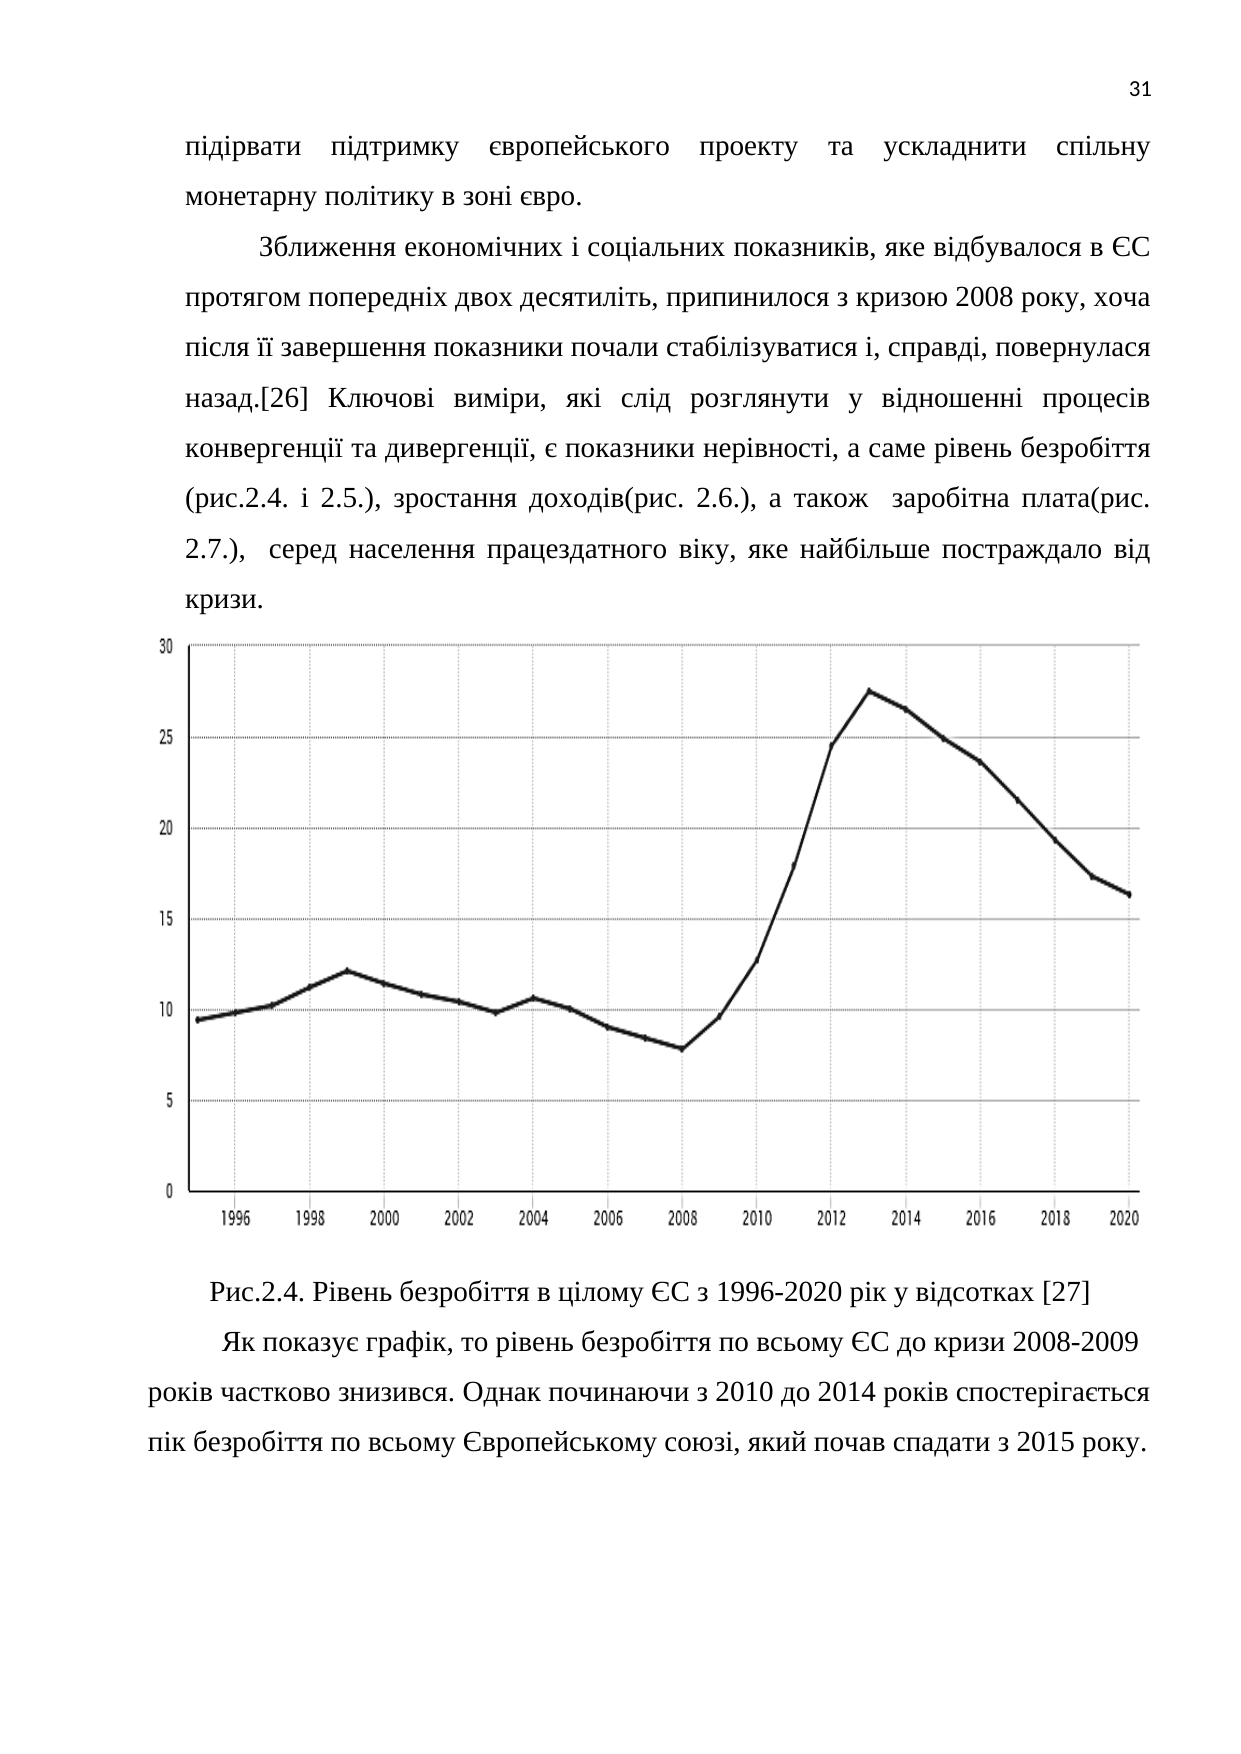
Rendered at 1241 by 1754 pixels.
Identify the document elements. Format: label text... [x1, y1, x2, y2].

text Зближення економічних і соціальних показників, яке відбувалося в ЄС протягом попередніх двох десятиліть, припинилося з кризою 2008 року, хоча після її завершення показники почали стабілізуватися і, справді, повернулася назад.[26] Ключові виміри, які слід розглянути у відношенні процесів конвергенції та дивергенції, є показники нерівності, а саме рівень безробіття (рис.2.4. і 2.5.), зростання доходів(рис. 2.6.), а також заробітна плата(рис. 2.7.), серед населення працездатного віку, яке найбільше постраждало від кризи. [185, 229, 1152, 614]
text Рис.2.4. Рівень безробіття в цілому ЄС з 1996-2020 рік у відсотках [27] [148, 1274, 1152, 1307]
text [185, 128, 1152, 212]
text Як показує графік, то рівень безробіття по всьому ЄС до кризи 2008-2009 років частково знизився. Однак починаючи з 2010 до 2014 років спостерігається пік безробіття по всьому Європейському союзі, який почав спадати з 2015 року. [148, 1324, 1152, 1458]
